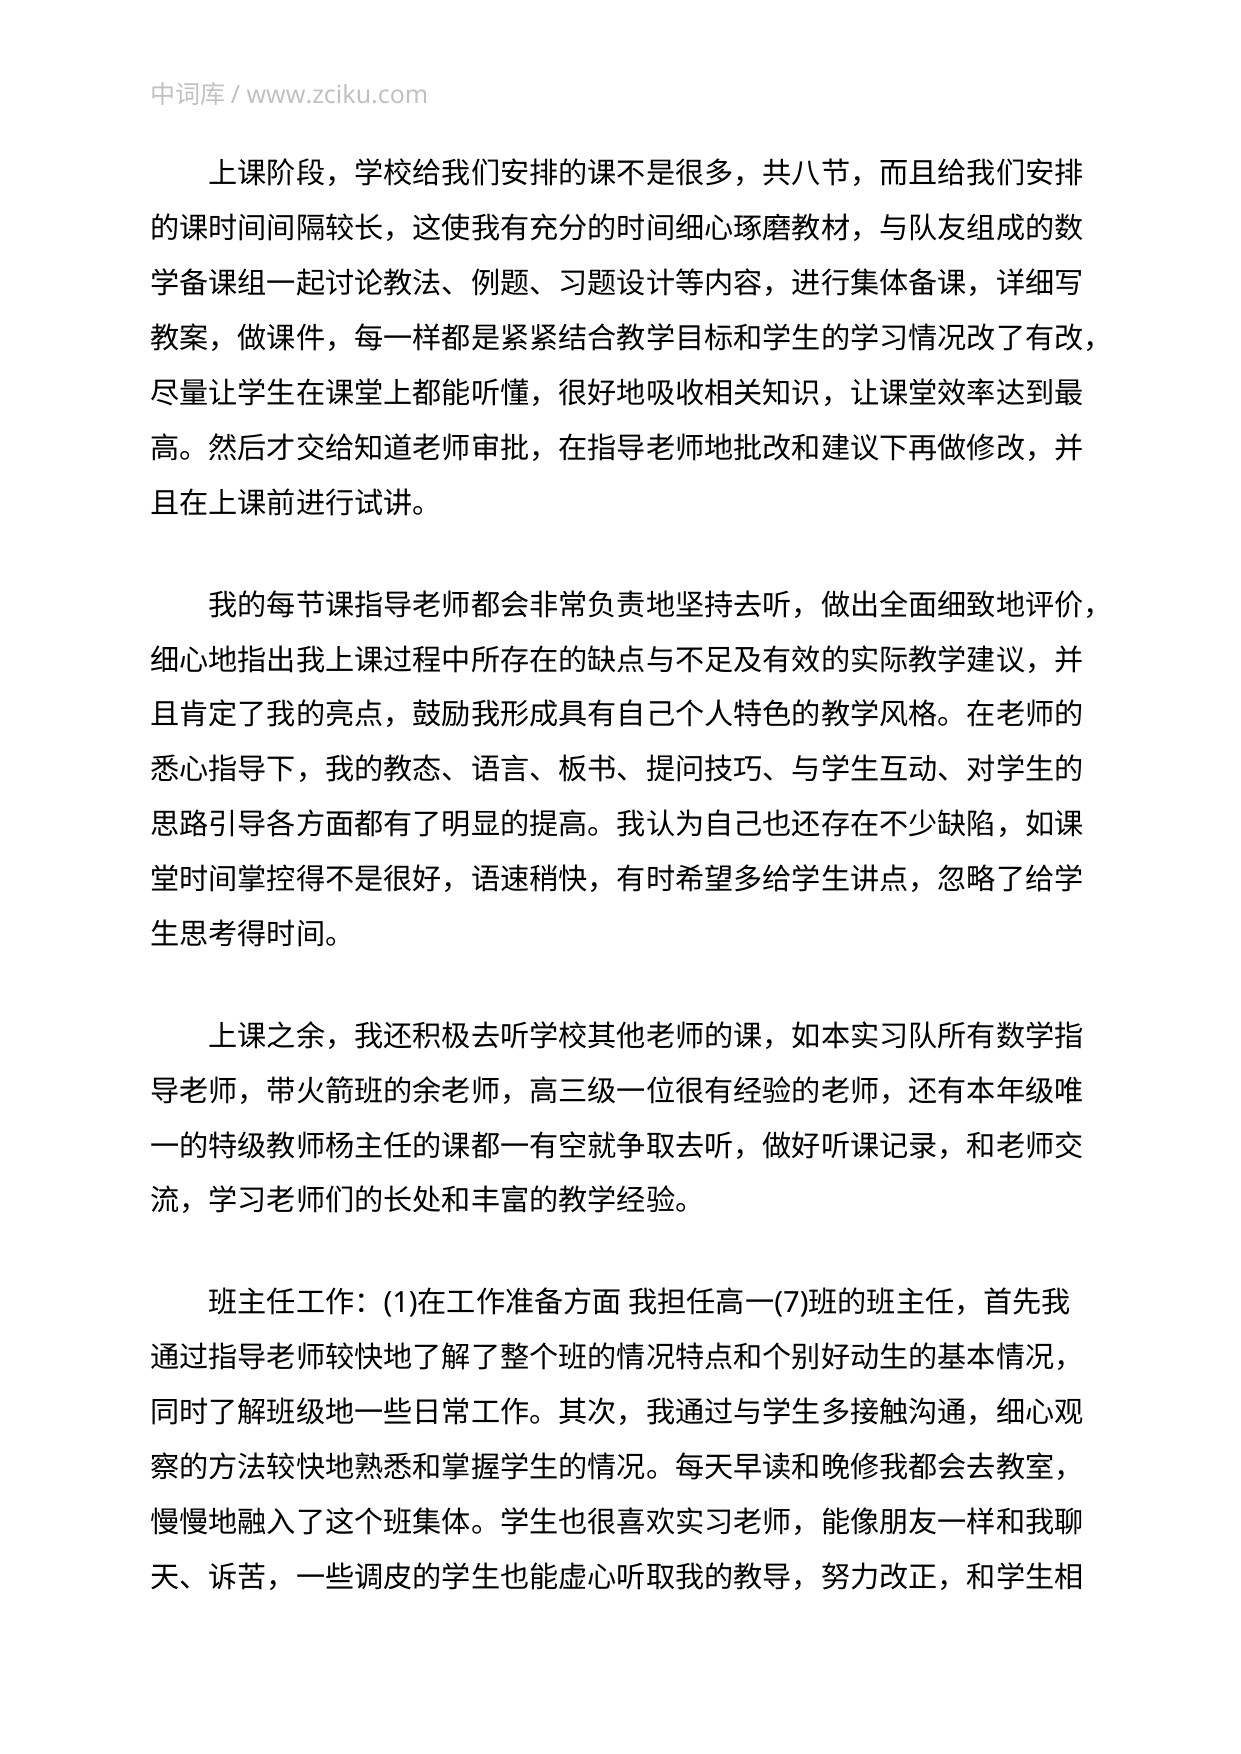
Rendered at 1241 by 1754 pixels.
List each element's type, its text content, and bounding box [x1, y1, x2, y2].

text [150, 1279, 1090, 1596]
text 上课阶段，学校给我们安排的课不是很多，共八节，而且给我们安排的课时间间隔较长，这使我有充分的时间细心琢磨教材，与队友组成的数学备课组一起讨论教法、例题、习题设计等内容，进行集体备课，详细写教案，做课件，每一样都是紧紧结合教学目标和学生的学习情况改了有改，尽量让学生在课堂上都能听懂，很好地吸收相关知识，让课堂效率达到最高。然后才交给知道老师审批，在指导老师地批改和建议下再做修改，并且在上课前进行试讲。 [150, 150, 1090, 522]
text 我的每节课指导老师都会非常负责地坚持去听，做出全面细致地评价，细心地指出我上课过程中所存在的缺点与不足及有效的实际教学建议，并且肯定了我的亮点，鼓励我形成具有自己个人特色的教学风格。在老师的悉心指导下，我的教态、语言、板书、提问技巧、与学生互动、对学生的思路引导各方面都有了明显的提高。我认为自己也还存在不少缺陷，如课堂时间掌控得不是很好，语速稍快，有时希望多给学生讲点，忽略了给学生思考得时间。 [150, 581, 1090, 953]
text 上课之余，我还积极去听学校其他老师的课，如本实习队所有数学指导老师，带火箭班的余老师，高三级一位很有经验的老师，还有本年级唯一的特级教师杨主任的课都一有空就争取去听，做好听课记录，和老师交流，学习老师们的长处和丰富的教学经验。 [150, 1012, 1090, 1219]
